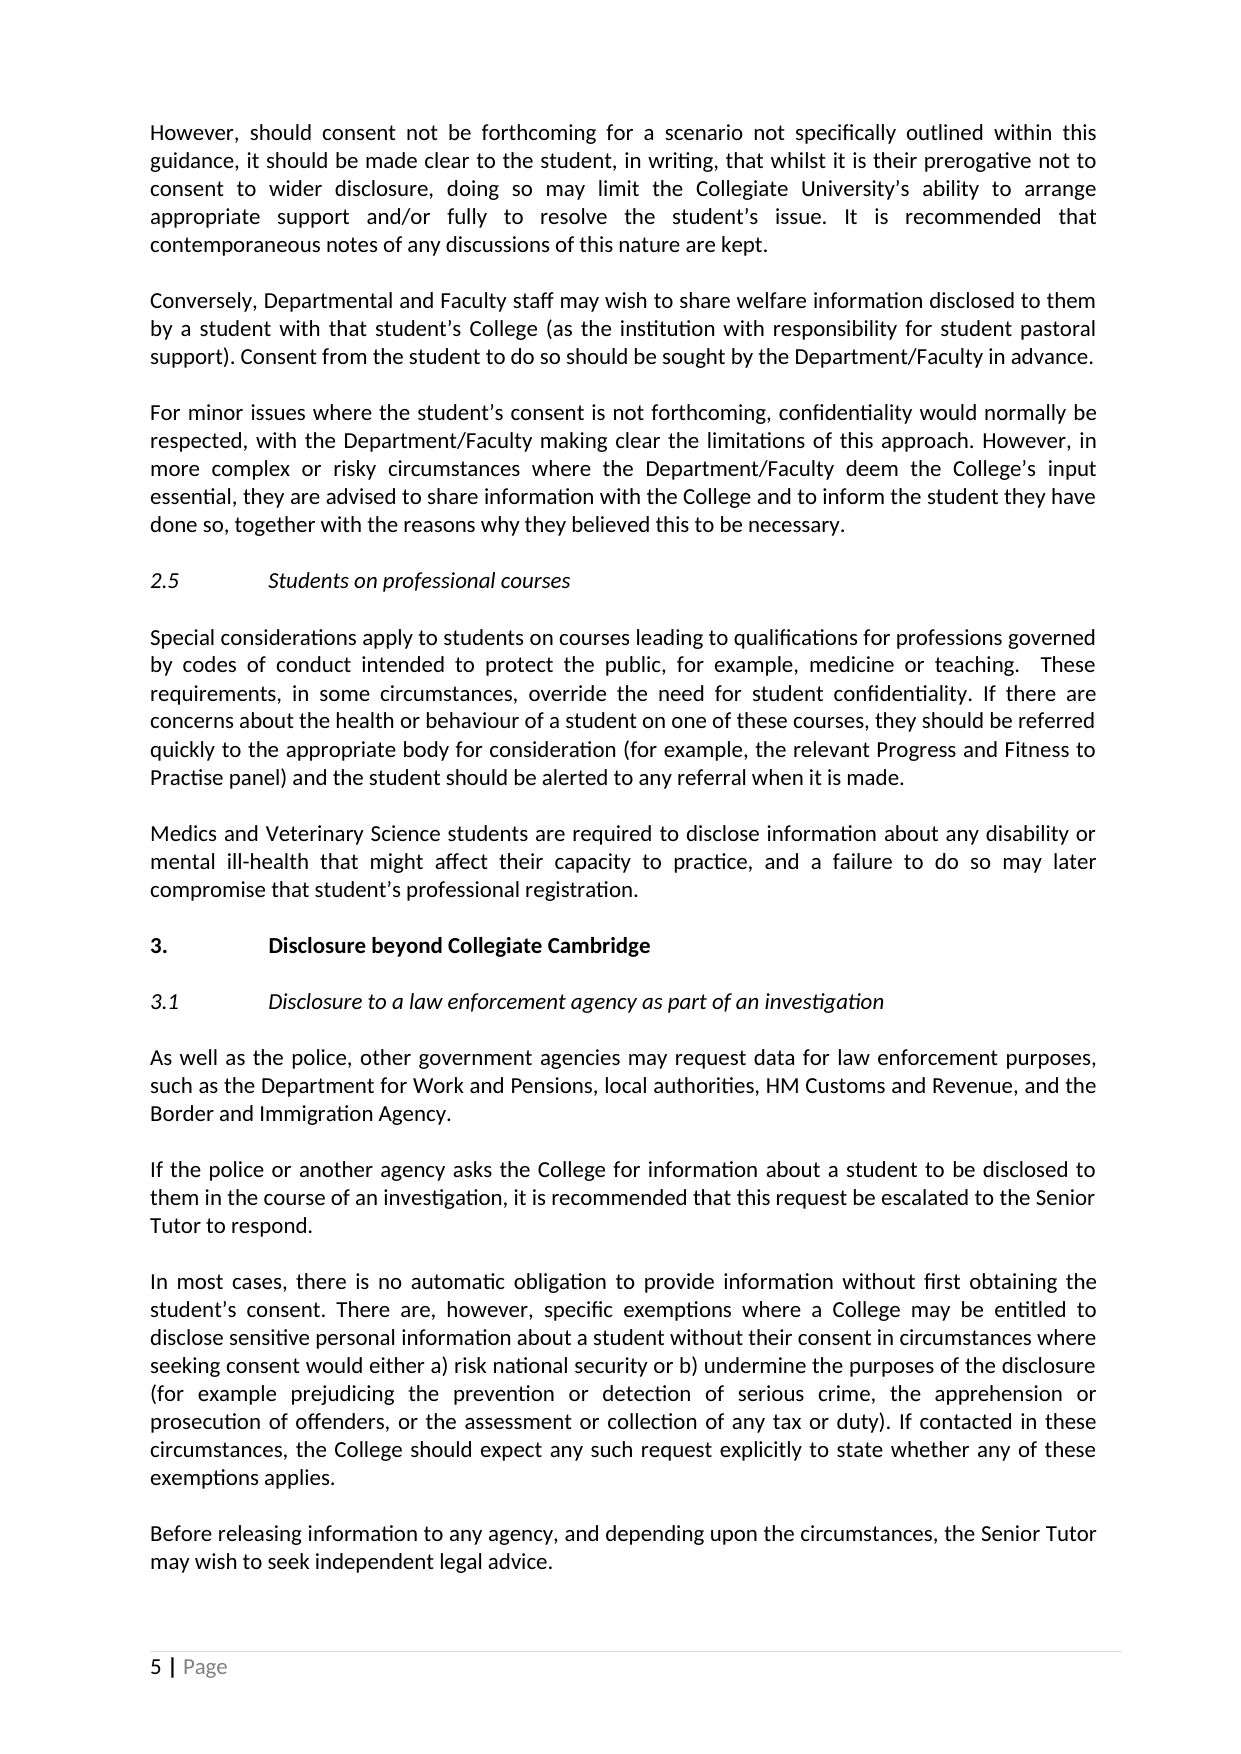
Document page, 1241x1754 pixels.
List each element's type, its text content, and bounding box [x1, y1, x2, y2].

list Medics and Veterinary Science students are required to disclose information about any disability or mental ill-health that might affect their capacity to practice, and a failure to do so may later compromise that student’s professional registration. [150, 819, 1098, 903]
list 3.1 Disclosure to a law enforcement agency as part of an investigation [150, 987, 1098, 1015]
list Before releasing information to any agency, and depending upon the circumstances, the Senior Tutor may wish to seek independent legal advice. [150, 1519, 1098, 1575]
list However, should consent not be forthcoming for a scenario not specifically outlined within this guidance, it should be made clear to the student, in writing, that whilst it is their prerogative not to consent to wider disclosure, doing so may limit the Collegiate University’s ability to arrange appropriate support and/or fully to resolve the student’s issue. It is recommended that contemporaneous notes of any discussions of this nature are kept. [150, 118, 1098, 258]
list If the police or another agency asks the College for information about a student to be disclosed to them in the course of an investigation, it is recommended that this request be escalated to the Senior Tutor to respond. [150, 1155, 1098, 1239]
list Disclosure beyond Collegiate Cambridge [150, 931, 1122, 959]
list 2.5 Students on professional courses [150, 567, 1098, 594]
list As well as the police, other government agencies may request data for law enforcement purposes, such as the Department for Work and Pensions, local authorities, HM Customs and Revenue, and the Border and Immigration Agency. [150, 1043, 1098, 1127]
list In most cases, there is no automatic obligation to provide information without first obtaining the student’s consent. There are, however, specific exemptions where a College may be entitled to disclose sensitive personal information about a student without their consent in circumstances where seeking consent would either a) risk national security or b) undermine the purposes of the disclosure (for example prejudicing the prevention or detection of serious crime, the apprehension or prosecution of offenders, or the assessment or collection of any tax or duty). If contacted in these circumstances, the College should expect any such request explicitly to state whether any of these exemptions applies. [150, 1267, 1098, 1491]
list Special considerations apply to students on courses leading to qualifications for professions governed by codes of conduct intended to protect the public, for example, medicine or teaching. These requirements, in some circumstances, override the need for student confidentiality. If there are concerns about the health or behaviour of a student on one of these courses, they should be referred quickly to the appropriate body for consideration (for example, the relevant Progress and Fitness to Practise panel) and the student should be alerted to any referral when it is made. [150, 623, 1098, 791]
list For minor issues where the student’s consent is not forthcoming, confidentiality would normally be respected, with the Department/Faculty making clear the limitations of this approach. However, in more complex or risky circumstances where the Department/Faculty deem the College’s input essential, they are advised to share information with the College and to inform the student they have done so, together with the reasons why they believed this to be necessary. [150, 398, 1098, 538]
list Conversely, Departmental and Faculty staff may wish to share welfare information disclosed to them by a student with that student’s College (as the institution with responsibility for student pastoral support). Consent from the student to do so should be sought by the Department/Faculty in advance. [150, 286, 1098, 370]
